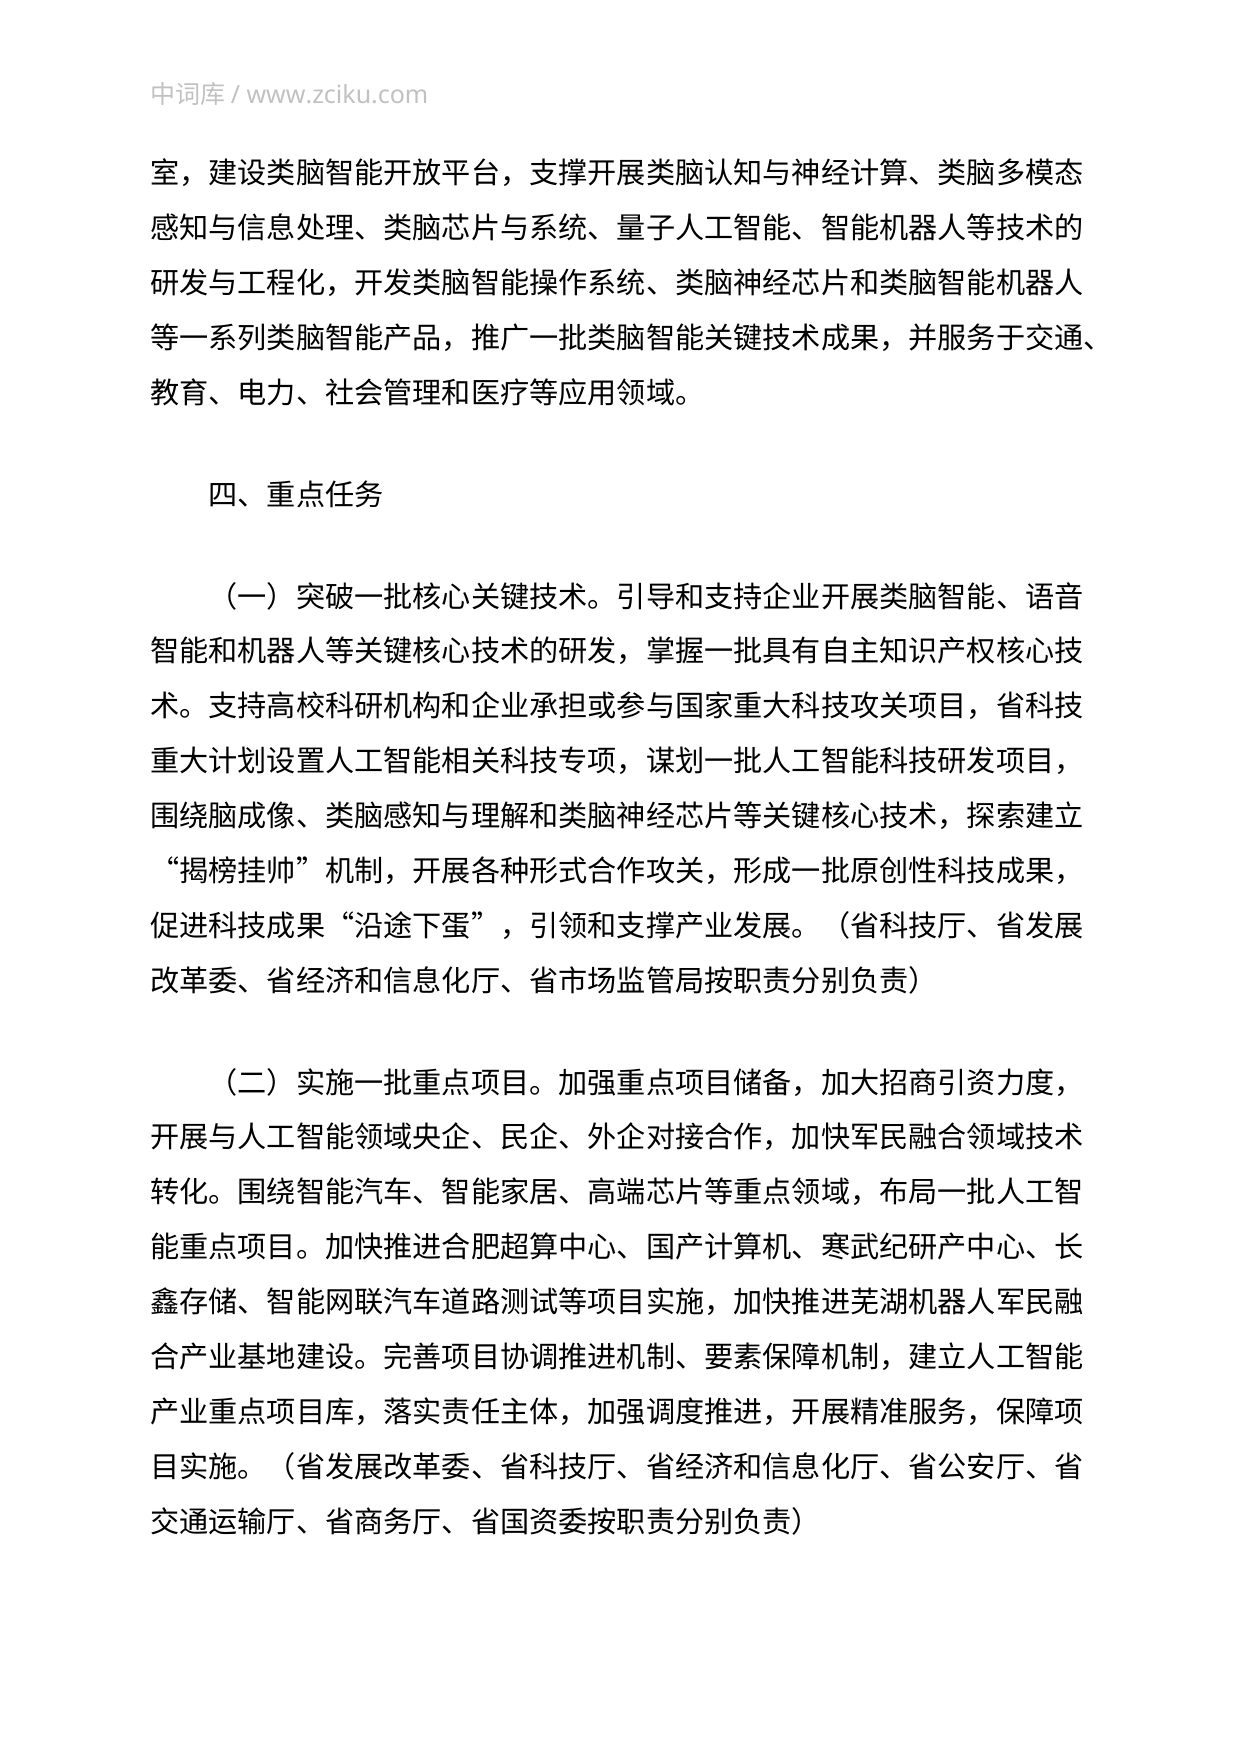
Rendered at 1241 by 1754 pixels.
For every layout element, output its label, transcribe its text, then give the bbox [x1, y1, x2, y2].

text 四、重点任务 [150, 471, 1090, 514]
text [150, 150, 1090, 412]
text （一）突破一批核心关键技术。引导和支持企业开展类脑智能、语音智能和机器人等关键核心技术的研发，掌握一批具有自主知识产权核心技术。支持高校科研机构和企业承担或参与国家重大科技攻关项目，省科技重大计划设置人工智能相关科技专项，谋划一批人工智能科技研发项目，围绕脑成像、类脑感知与理解和类脑神经芯片等关键核心技术，探索建立“揭榜挂帅”机制，开展各种形式合作攻关，形成一批原创性科技成果，促进科技成果“沿途下蛋”，引领和支撑产业发展。（省科技厅、省发展改革委、省经济和信息化厅、省市场监管局按职责分别负责） [150, 573, 1090, 1000]
text （二）实施一批重点项目。加强重点项目储备，加大招商引资力度，开展与人工智能领域央企、民企、外企对接合作，加快军民融合领域技术转化。围绕智能汽车、智能家居、高端芯片等重点领域，布局一批人工智能重点项目。加快推进合肥超算中心、国产计算机、寒武纪研产中心、长鑫存储、智能网联汽车道路测试等项目实施，加快推进芜湖机器人军民融合产业基地建设。完善项目协调推进机制、要素保障机制，建立人工智能产业重点项目库，落实责任主体，加强调度推进，开展精准服务，保障项目实施。（省发展改革委、省科技厅、省经济和信息化厅、省公安厅、省交通运输厅、省商务厅、省国资委按职责分别负责） [150, 1059, 1090, 1541]
